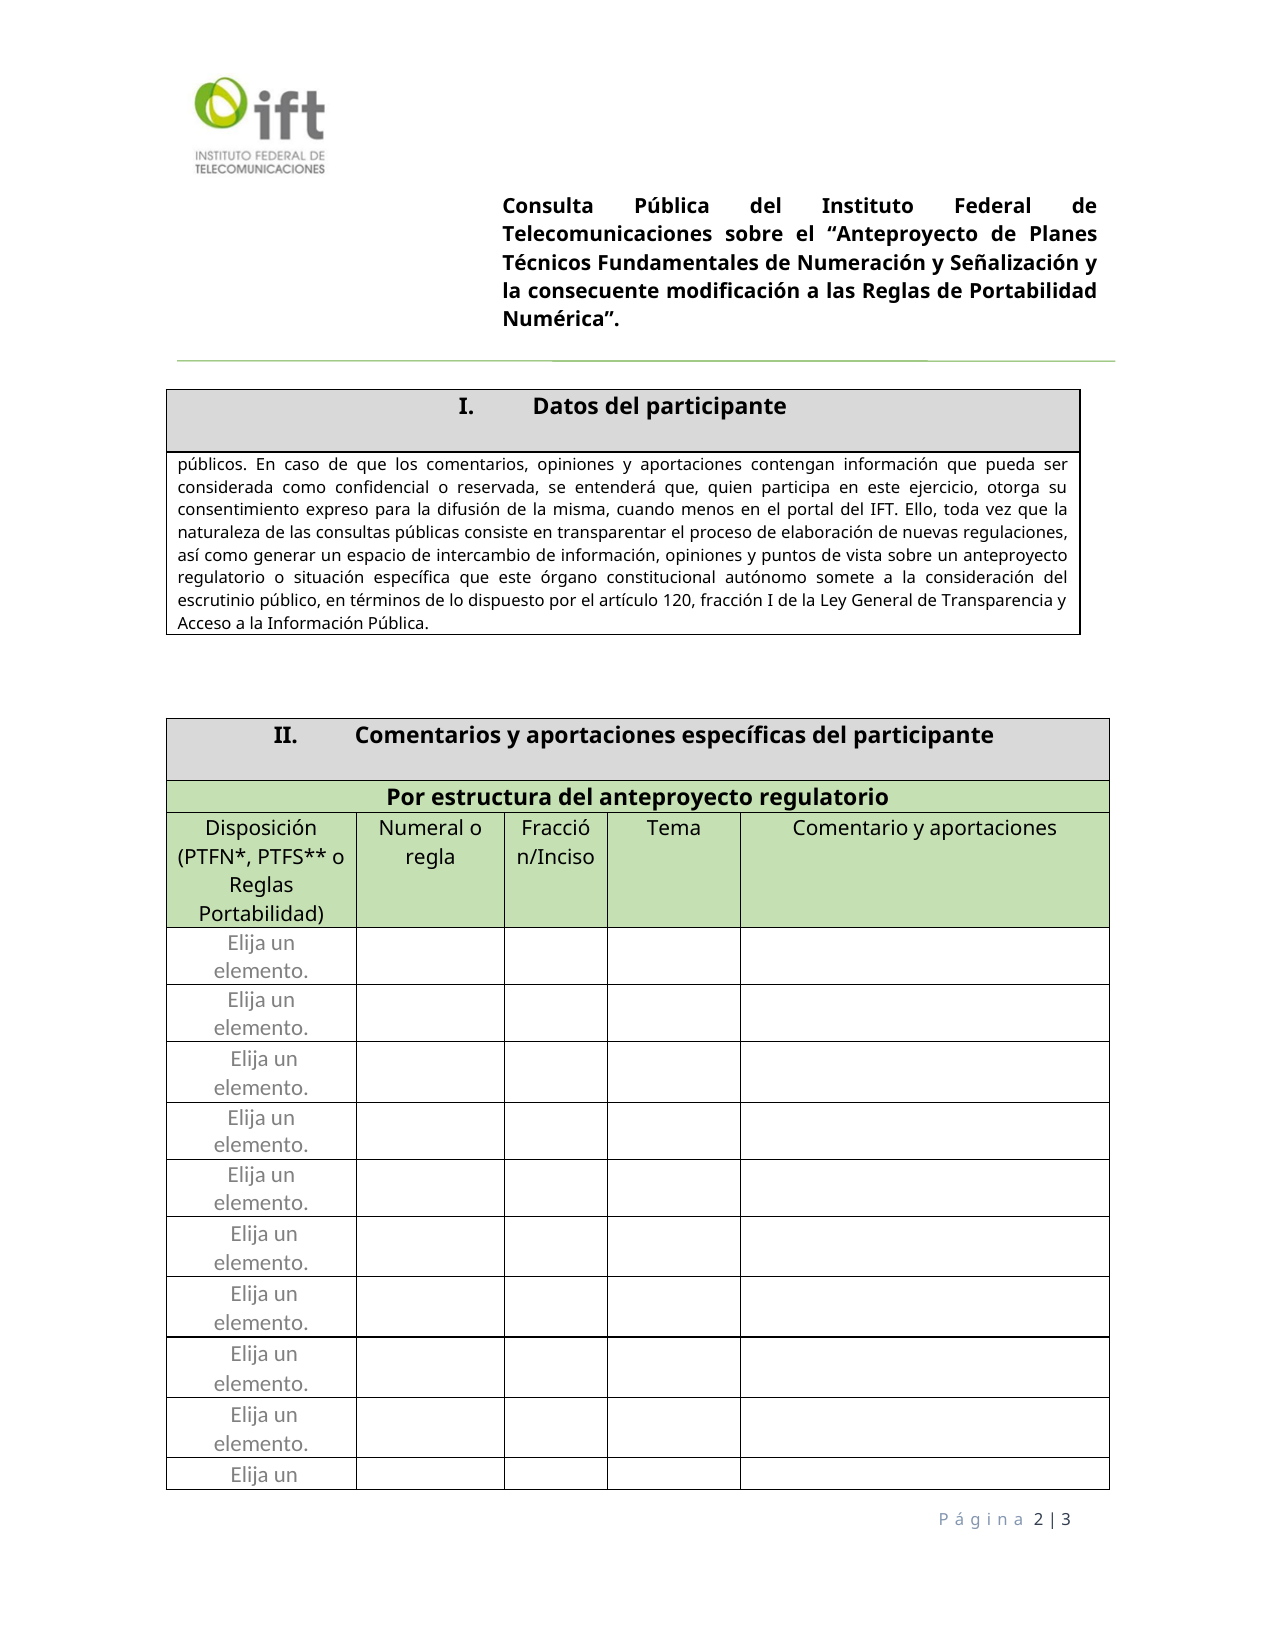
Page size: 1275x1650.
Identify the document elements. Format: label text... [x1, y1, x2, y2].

table_cell [357, 1217, 504, 1276]
table_cell [167, 1277, 356, 1336]
table_cell [741, 1103, 1109, 1159]
table_cell [357, 985, 504, 1041]
table_cell [608, 1103, 740, 1159]
table_cell [505, 1277, 607, 1336]
table_cell [505, 1217, 607, 1276]
table_cell [741, 1217, 1109, 1276]
table_cell [608, 1398, 740, 1457]
table_cell [167, 1458, 356, 1489]
table_cell Comentario y aportaciones [741, 813, 1109, 927]
table_cell [357, 1458, 504, 1489]
table_cell [741, 1277, 1109, 1336]
table_cell [608, 928, 740, 984]
table_cell [357, 1103, 504, 1159]
table_cell Fracción/Inciso [505, 813, 607, 927]
table_cell [357, 1277, 504, 1336]
table_cell [741, 1042, 1109, 1102]
table_cell [505, 1338, 607, 1397]
table_cell [741, 1398, 1109, 1457]
table_cell [741, 1338, 1109, 1397]
table_cell Tema [608, 813, 740, 927]
table_cell [167, 1042, 356, 1102]
table_cell [167, 985, 356, 1041]
table_cell [167, 928, 356, 984]
table_cell [357, 1338, 504, 1397]
table_cell [357, 1398, 504, 1457]
table_cell [741, 985, 1109, 1041]
table_cell [167, 1217, 356, 1276]
table_cell [505, 985, 607, 1041]
table_cell [505, 1398, 607, 1457]
table_cell [505, 1458, 607, 1489]
table_cell [741, 1160, 1109, 1216]
table_cell [505, 1103, 607, 1159]
table_cell Disposición (PTFN*, PTFS** o Reglas Portabilidad) [167, 813, 356, 927]
table_cell [357, 928, 504, 984]
table_cell [608, 1160, 740, 1216]
table_cell [608, 985, 740, 1041]
table_cell [167, 1103, 356, 1159]
table_cell [505, 928, 607, 984]
table_cell [167, 1398, 356, 1457]
table_cell [608, 1042, 740, 1102]
table_cell [167, 1160, 356, 1216]
table_cell [167, 1338, 356, 1397]
table_cell [357, 1160, 504, 1216]
table_cell [505, 1042, 607, 1102]
table_cell [608, 1217, 740, 1276]
table_cell [741, 928, 1109, 984]
table_cell Por estructura del anteproyecto regulatorio [167, 781, 1109, 812]
table_cell [608, 1277, 740, 1336]
table_cell [505, 1160, 607, 1216]
table_header Datos del participante [167, 390, 1079, 451]
picture [177, 73, 348, 191]
table_cell Numeral o regla [357, 813, 504, 927]
table_cell [741, 1458, 1109, 1489]
table_header Comentarios y aportaciones específicas del participante [167, 719, 1109, 780]
table_cell [357, 1042, 504, 1102]
table_cell [608, 1458, 740, 1489]
table_cell [608, 1338, 740, 1397]
